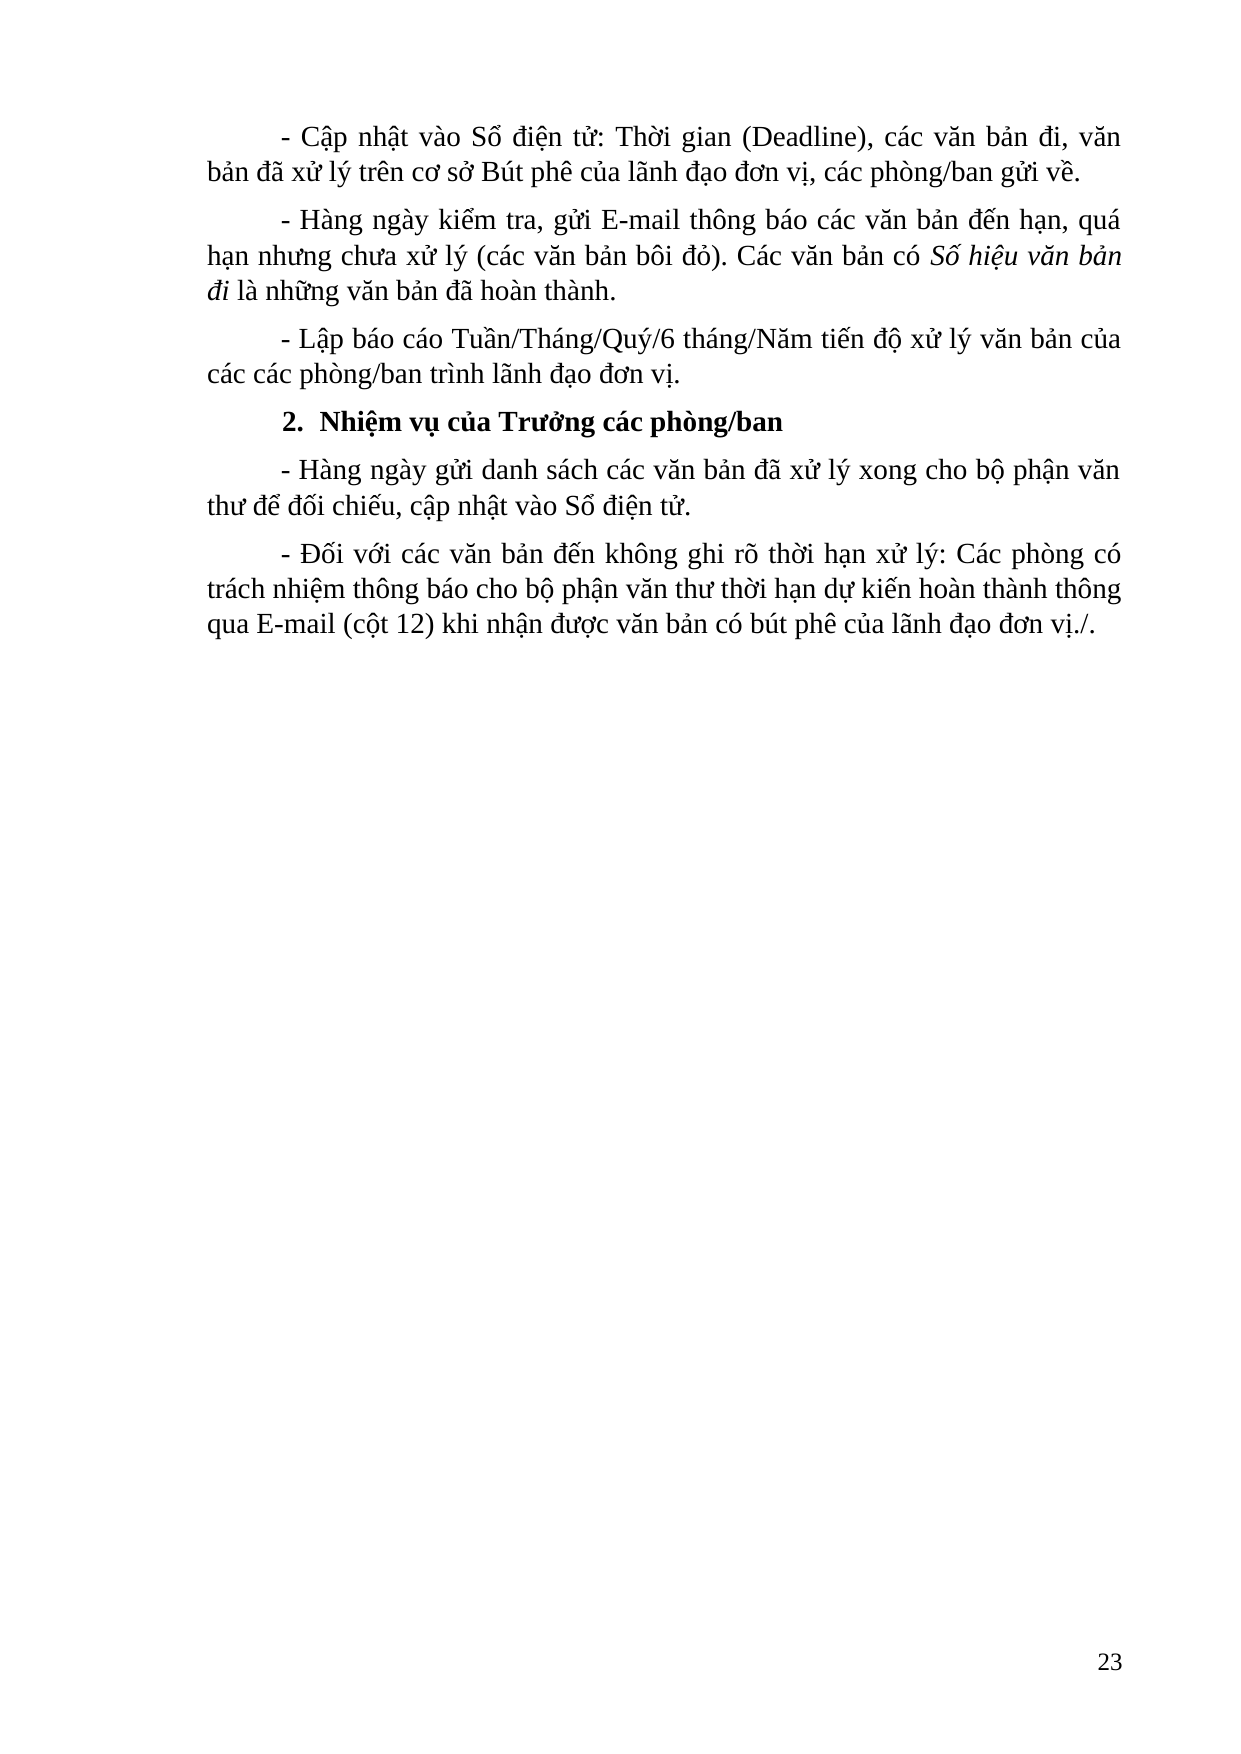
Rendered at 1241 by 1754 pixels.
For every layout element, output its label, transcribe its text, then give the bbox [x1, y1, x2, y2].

text - Hàng ngày gửi danh sách các văn bản đã xử lý xong cho bộ phận văn thư để đối chiếu, cập nhật vào Sổ điện tử. [207, 451, 1122, 522]
text - Lập báo cáo Tuần/Tháng/Quý/6 tháng/Năm tiến độ xử lý văn bản của các các phòng/ban trình lãnh đạo đơn vị. [207, 320, 1122, 391]
text - Cập nhật vào Sổ điện tử: Thời gian (Deadline), các văn bản đi, văn bản đã xử lý trên cơ sở Bút phê của lãnh đạo đơn vị, các phòng/ban gửi về. [207, 118, 1122, 189]
list Nhiệm vụ của Trưởng các phòng/ban [282, 403, 1122, 439]
text - Đối với các văn bản đến không ghi rõ thời hạn xử lý: Các phòng có trách nhiệm thông báo cho bộ phận văn thư thời hạn dự kiến hoàn thành thông qua E-mail (cột 12) khi nhận được văn bản có bút phê của lãnh đạo đơn vị./. [207, 535, 1122, 641]
text - Hàng ngày kiểm tra, gửi E-mail thông báo các văn bản đến hạn, quá hạn nhưng chưa xử lý (các văn bản bôi đỏ). Các văn bản có Số hiệu văn bản đi là những văn bản đã hoàn thành. [207, 201, 1122, 308]
